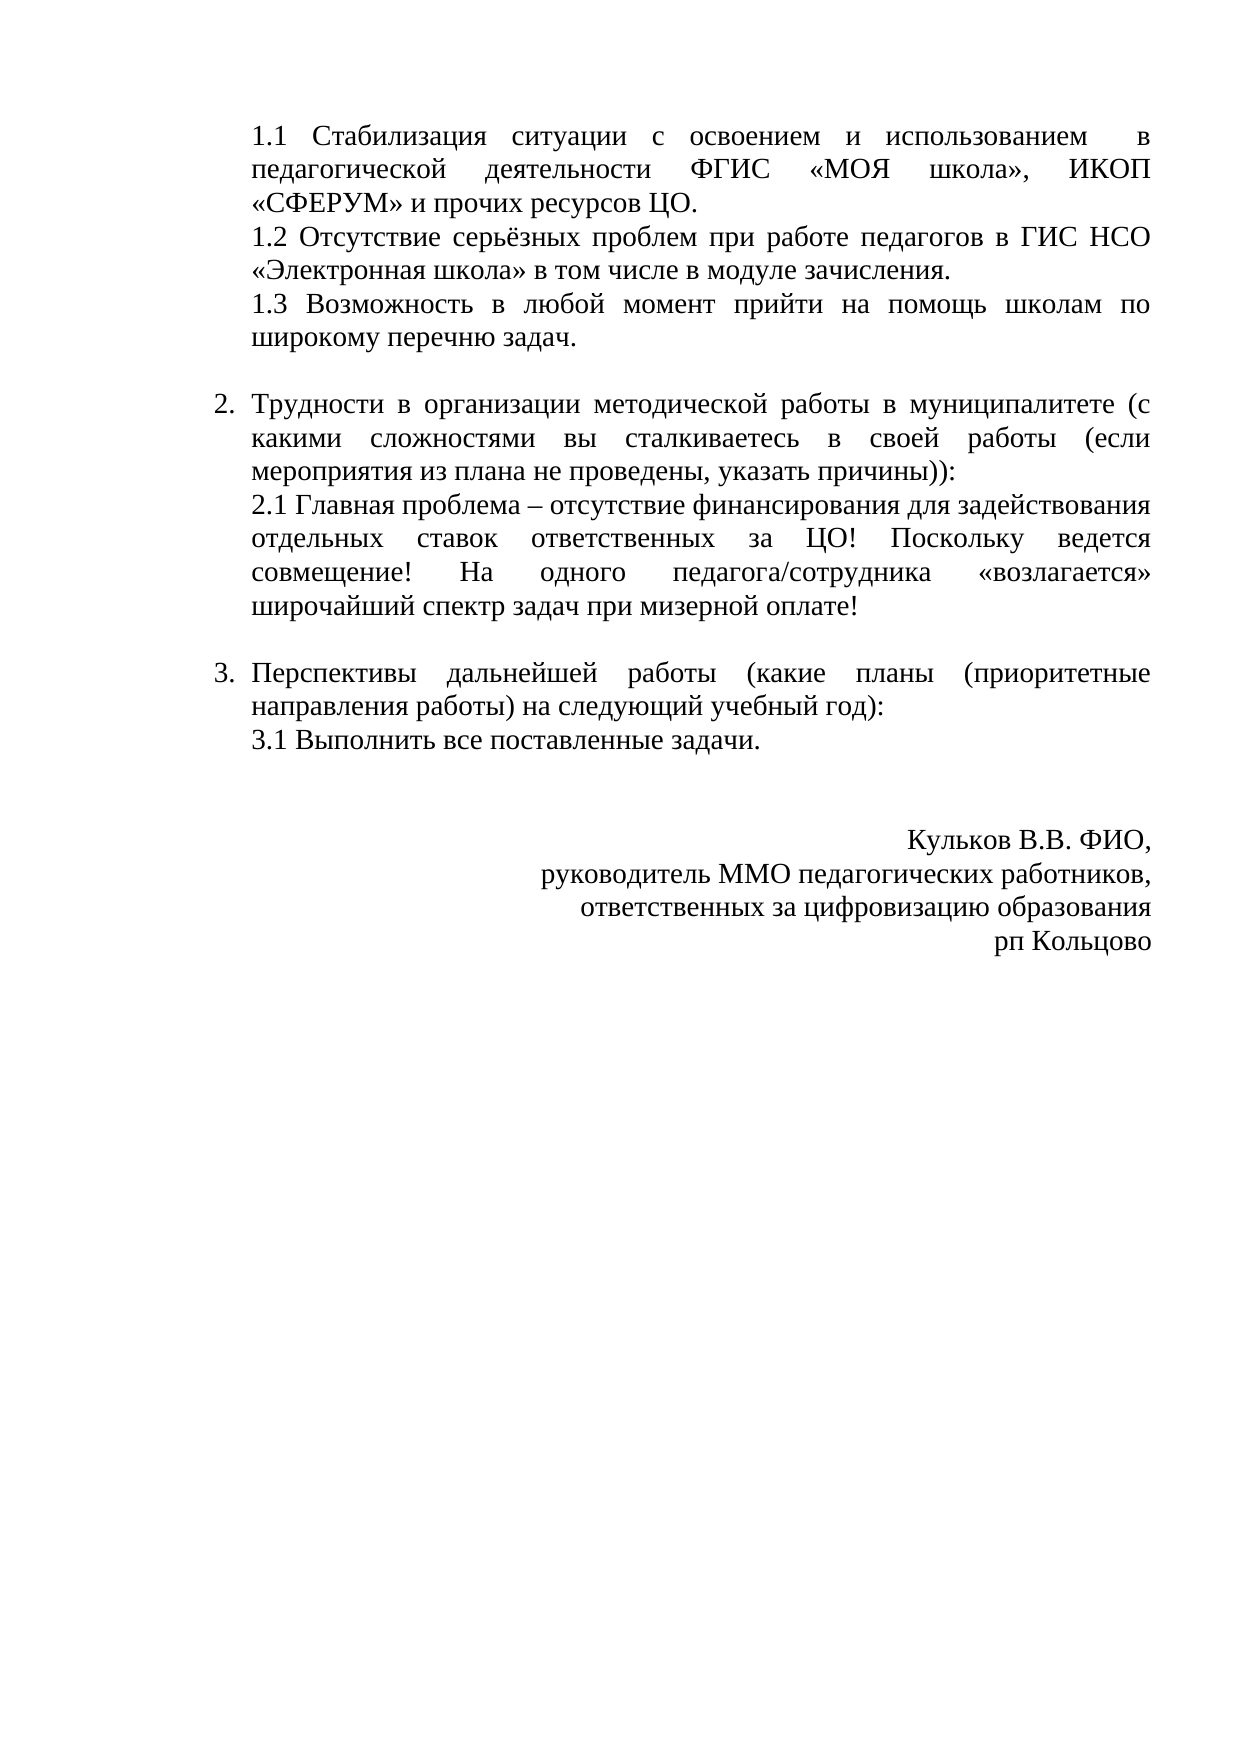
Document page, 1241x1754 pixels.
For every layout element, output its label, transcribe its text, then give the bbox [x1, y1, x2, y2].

text 1.2 Отсутствие серьёзных проблем при работе педагогов в ГИС НСО «Электронная школа» в том числе в модуле зачисления. [251, 219, 1152, 286]
text 1.1 Стабилизация ситуации с освоением и использованием в педагогической деятельности ФГИС «МОЯ школа», ИКОП «СФЕРУМ» и прочих ресурсов ЦО. [251, 118, 1152, 219]
text ответственных за цифровизацию образования [177, 889, 1152, 923]
text руководитель ММО педагогических работников, [177, 856, 1152, 889]
text 2.1 Главная проблема – отсутствие финансирования для задействования отдельных ставок ответственных за ЦО! Поскольку ведется совмещение! На одного педагога/сотрудника «возлагается» широчайший спектр задач при мизерной оплате! [251, 487, 1152, 621]
list Трудности в организации методической работы в муниципалитете (с какими сложностями вы сталкиваетесь в своей работы (если мероприятия из плана не проведены, указать причины)): [213, 386, 1152, 487]
text Кульков В.В. ФИО, [177, 822, 1152, 856]
text рп Кольцово [177, 923, 1152, 957]
text 1.3 Возможность в любой момент прийти на помощь школам по широкому перечню задач. [251, 286, 1152, 353]
list Перспективы дальнейшей работы (какие планы (приоритетные направления работы) на следующий учебный год): [213, 655, 1152, 722]
text 3.1 Выполнить все поставленные задачи. [251, 722, 1152, 755]
